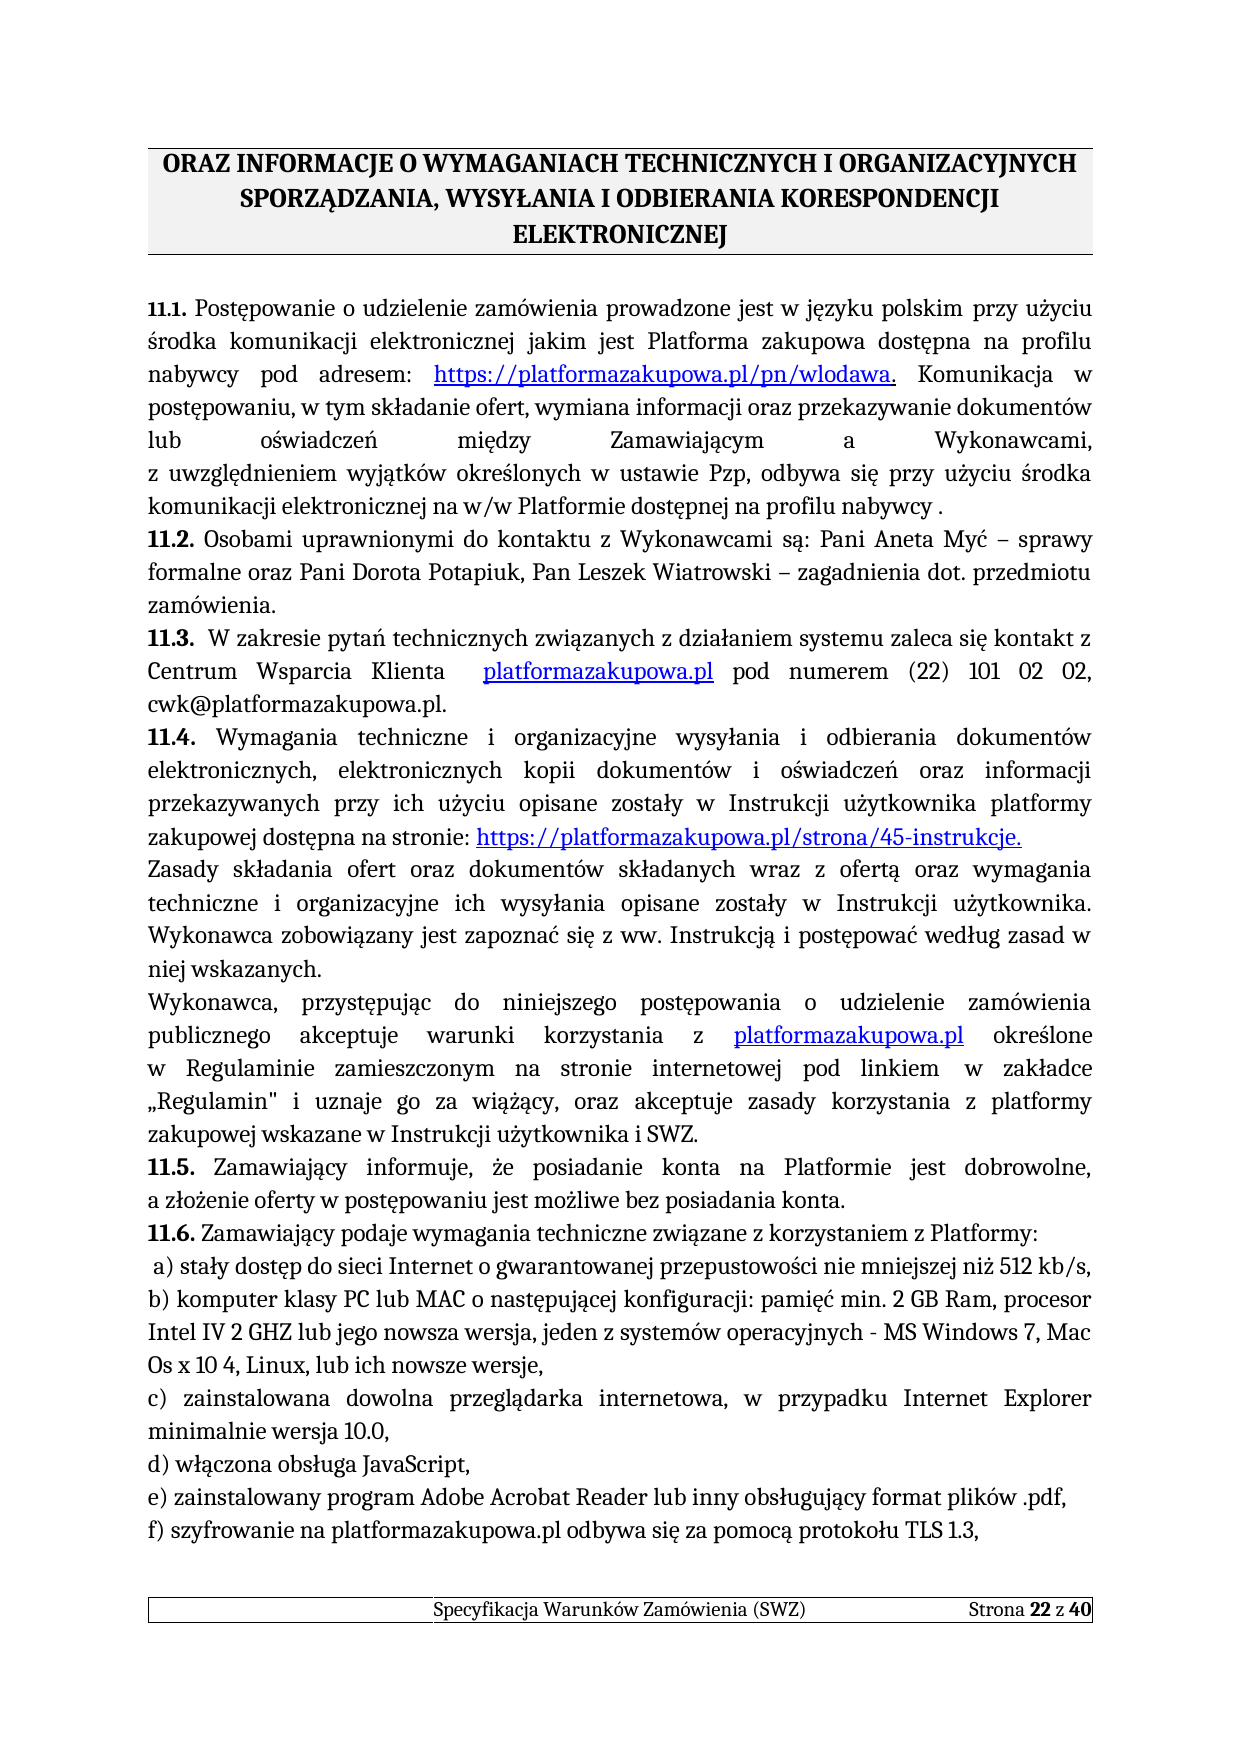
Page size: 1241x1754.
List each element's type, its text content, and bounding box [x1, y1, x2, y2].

text a) stały dostęp do sieci Internet o gwarantowanej przepustowości nie mniejszej niż 512 kb/s, [148, 1252, 1093, 1280]
text Wykonawca, przystępując do niniejszego postępowania o udzielenie zamówienia publicznego akceptuje warunki korzystania z platformazakupowa.pl określone w Regulaminie zamieszczonym na stronie internetowej pod linkiem w zakładce „Regulamin" i uznaje go za wiążący, oraz akceptuje zasady korzystania z platformy zakupowej wskazane w Instrukcji użytkownika i SWZ. [148, 987, 1093, 1148]
text d) włączona obsługa JavaScript, [148, 1450, 1093, 1478]
text 11.6. Zamawiający podaje wymagania techniczne związane z korzystaniem z Platformy: [148, 1219, 1093, 1247]
text c) zainstalowana dowolna przeglądarka internetowa, w przypadku Internet Explorer minimalnie wersja 10.0, [148, 1384, 1093, 1446]
text 11.4. Wymagania techniczne i organizacyjne wysyłania i odbierania dokumentów elektronicznych, elektronicznych kopii dokumentów i oświadczeń oraz informacji przekazywanych przy ich użyciu opisane zostały w Instrukcji użytkownika platformy zakupowej dostępna na stronie: https://platformazakupowa.pl/strona/45-instrukcje. [148, 723, 1093, 851]
text 11.2. Osobami uprawnionymi do kontaktu z Wykonawcami są: Pani Aneta Myć – sprawy formalne oraz Pani Dorota Potapiuk, Pan Leszek Wiatrowski – zagadnienia dot. przedmiotu zamówienia. [148, 525, 1093, 620]
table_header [148, 149, 1093, 254]
text 11.1. Postępowanie o udzielenie zamówienia prowadzone jest w języku polskim przy użyciu środka komunikacji elektronicznej jakim jest Platforma zakupowa dostępna na profilu nabywcy pod adresem: https://platformazakupowa.pl/pn/wlodawa. Komunikacja w postępowaniu, w tym składanie ofert, wymiana informacji oraz przekazywanie dokumentów lub oświadczeń między Zamawiającym a Wykonawcami, z uwzględnieniem wyjątków określonych w ustawie Pzp, odbywa się przy użyciu środka komunikacji elektronicznej na w/w Platformie dostępnej na profilu nabywcy . [148, 294, 1093, 521]
text e) zainstalowany program Adobe Acrobat Reader lub inny obsługujący format plików .pdf, [148, 1483, 1093, 1512]
text 11.5. Zamawiający informuje, że posiadanie konta na Platformie jest dobrowolne, a złożenie oferty w postępowaniu jest możliwe bez posiadania konta. [148, 1153, 1093, 1214]
text Zasady składania ofert oraz dokumentów składanych wraz z ofertą oraz wymagania techniczne i organizacyjne ich wysyłania opisane zostały w Instrukcji użytkownika. Wykonawca zobowiązany jest zapoznać się z ww. Instrukcją i postępować według zasad w niej wskazanych. [148, 855, 1093, 983]
text b) komputer klasy PC lub MAC o następującej konfiguracji: pamięć min. 2 GB Ram, procesor Intel IV 2 GHZ lub jego nowsza wersja, jeden z systemów operacyjnych - MS Windows 7, Mac Os x 10 4, Linux, lub ich nowsze wersje, [148, 1285, 1093, 1379]
text 11.3. W zakresie pytań technicznych związanych z działaniem systemu zaleca się kontakt z Centrum Wsparcia Klienta platformazakupowa.pl pod numerem (22) 101 02 02, cwk@platformazakupowa.pl. [148, 624, 1093, 719]
text f) szyfrowanie na platformazakupowa.pl odbywa się za pomocą protokołu TLS 1.3, [148, 1516, 1093, 1544]
